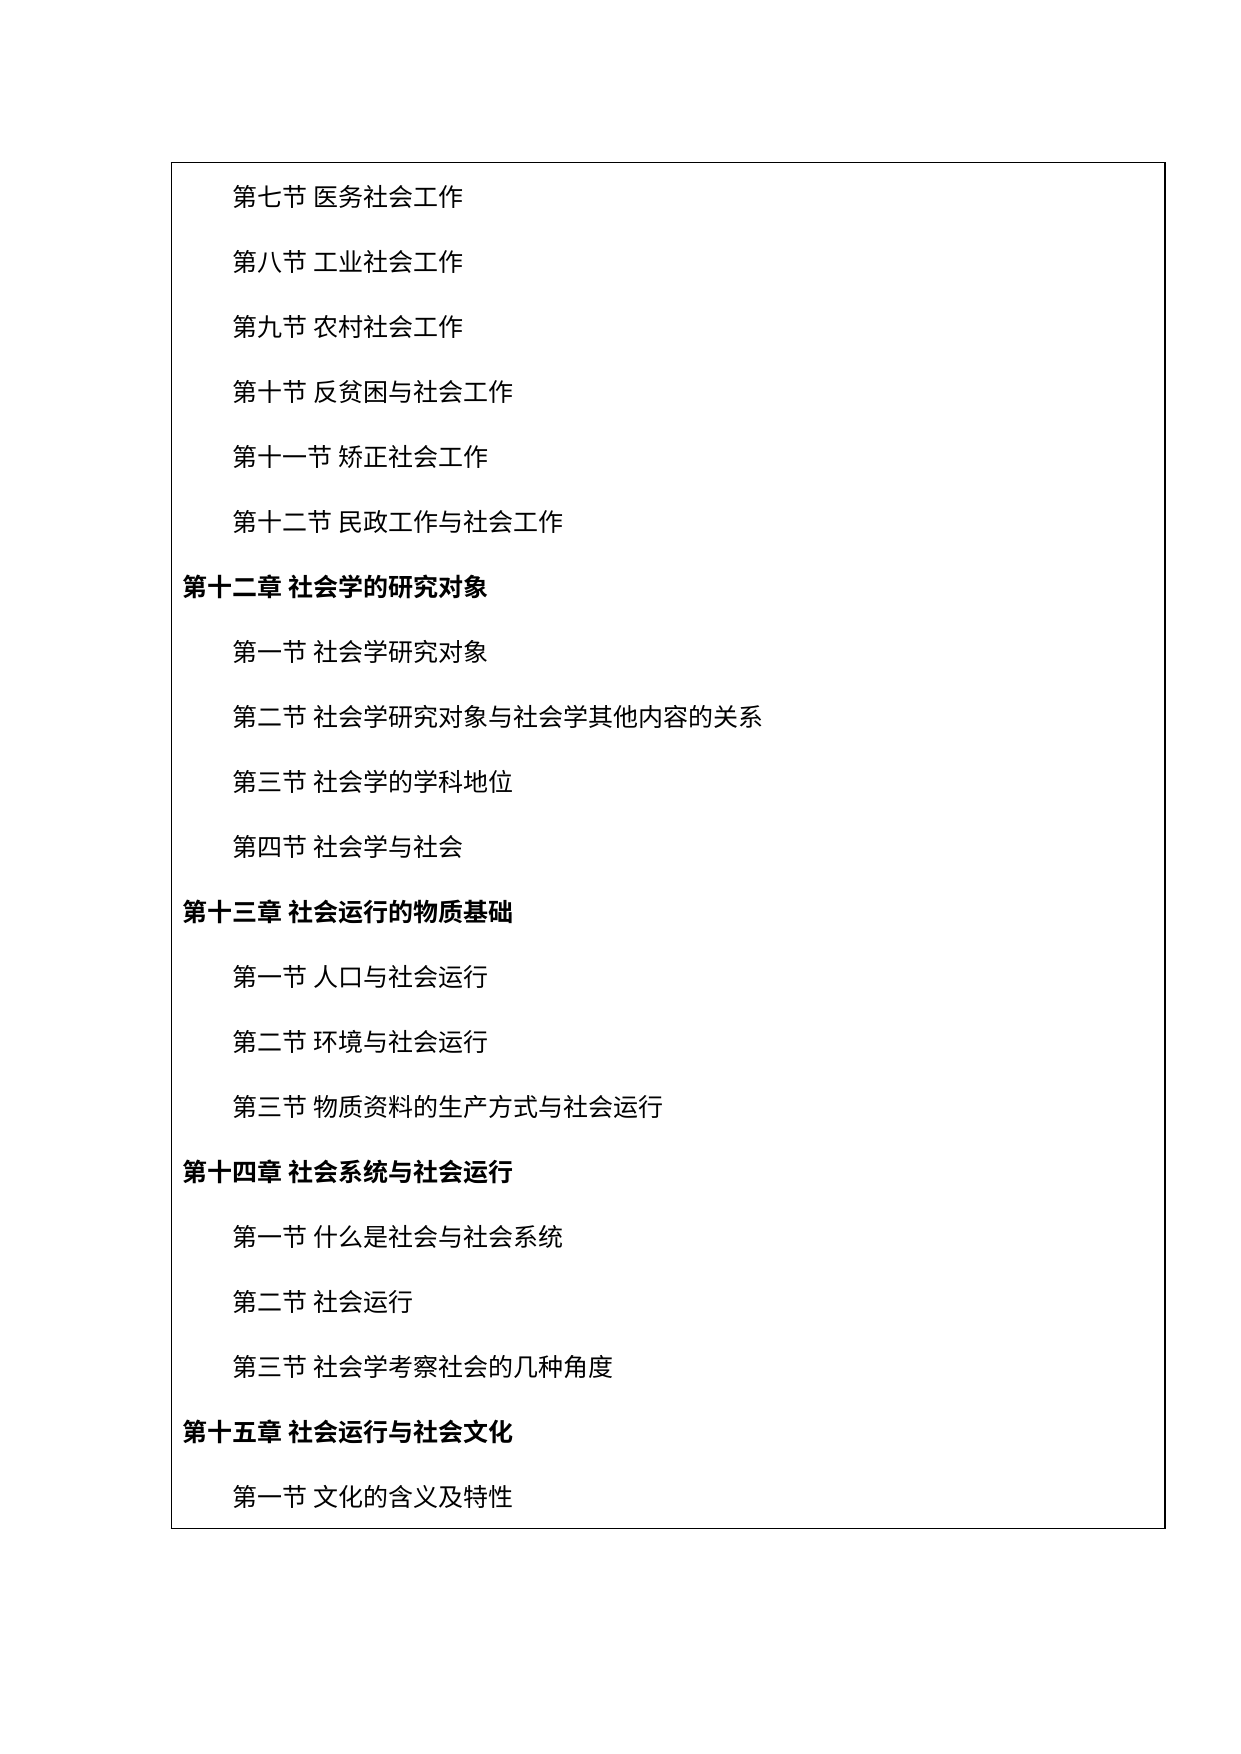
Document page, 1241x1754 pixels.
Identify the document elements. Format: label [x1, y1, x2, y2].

table_header [172, 163, 1164, 1528]
